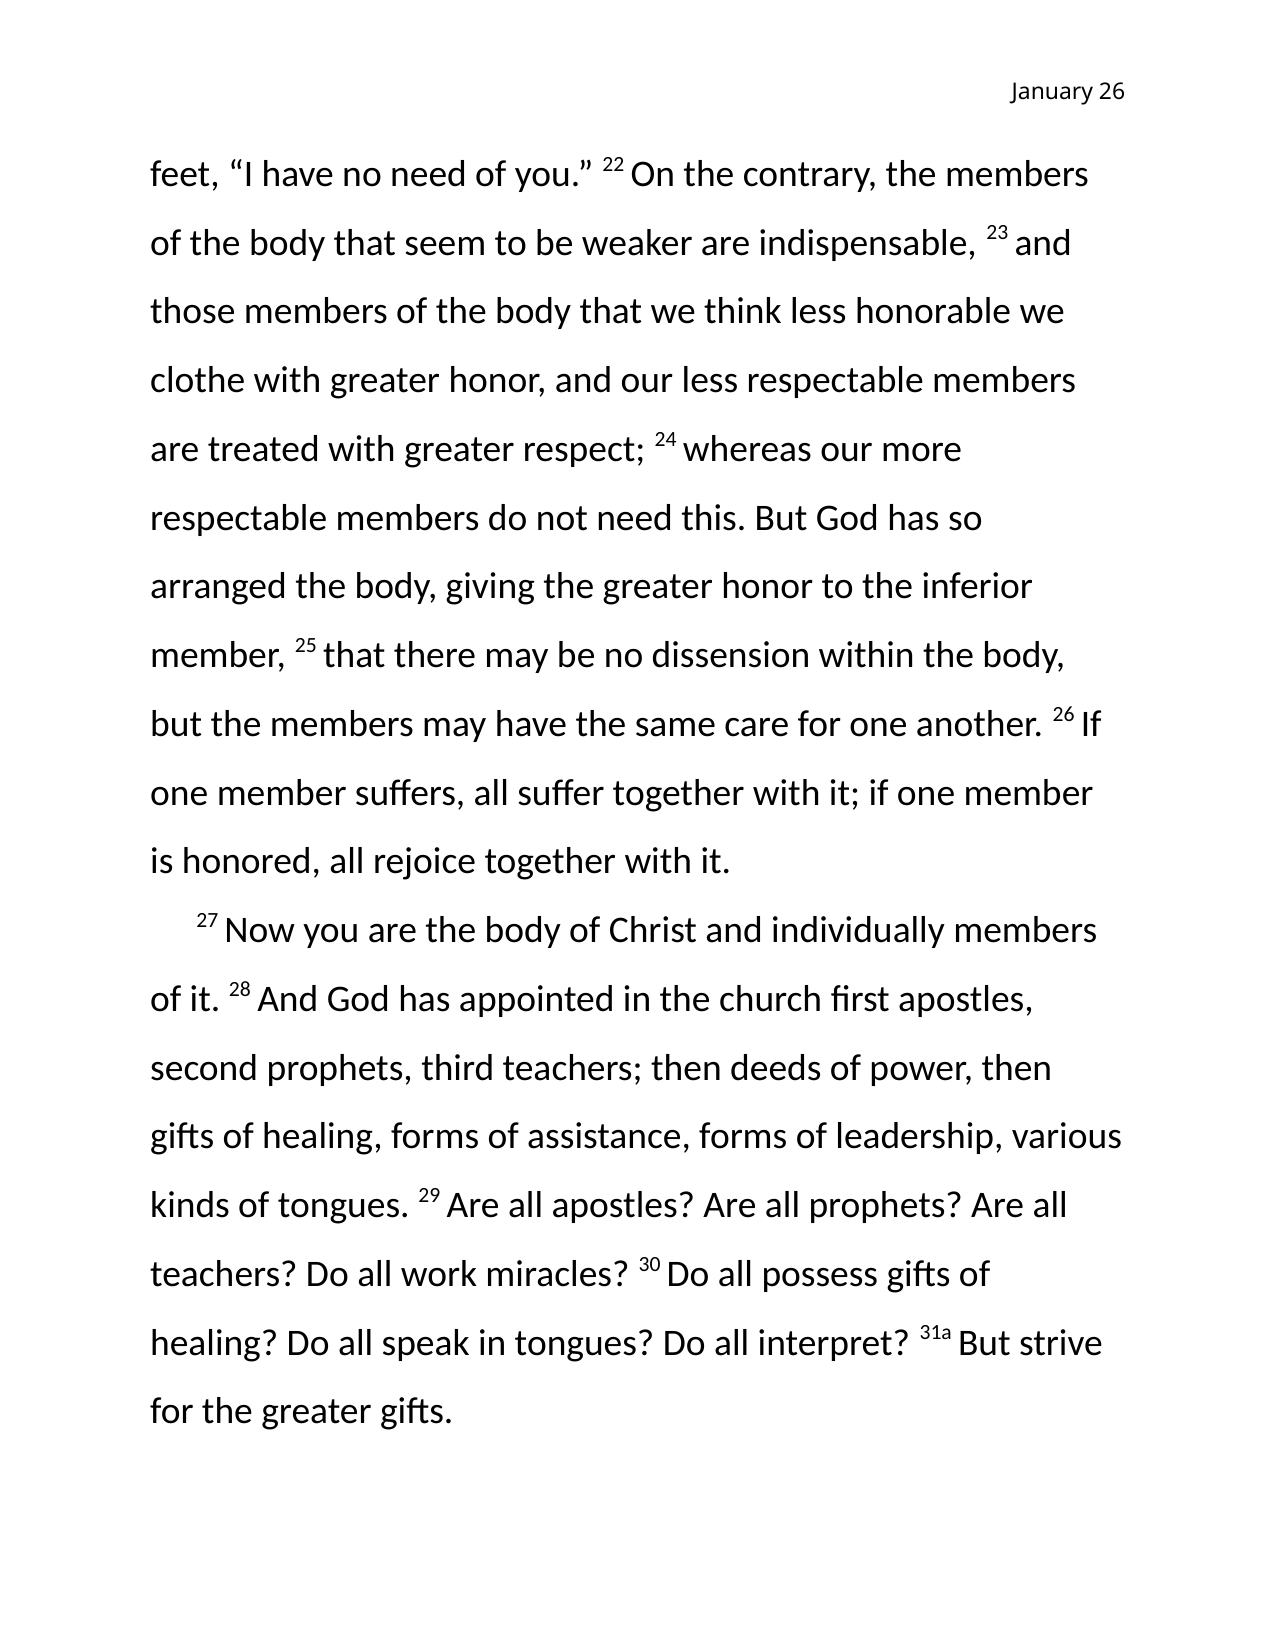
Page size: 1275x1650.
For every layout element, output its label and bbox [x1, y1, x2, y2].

text [150, 150, 1125, 1433]
